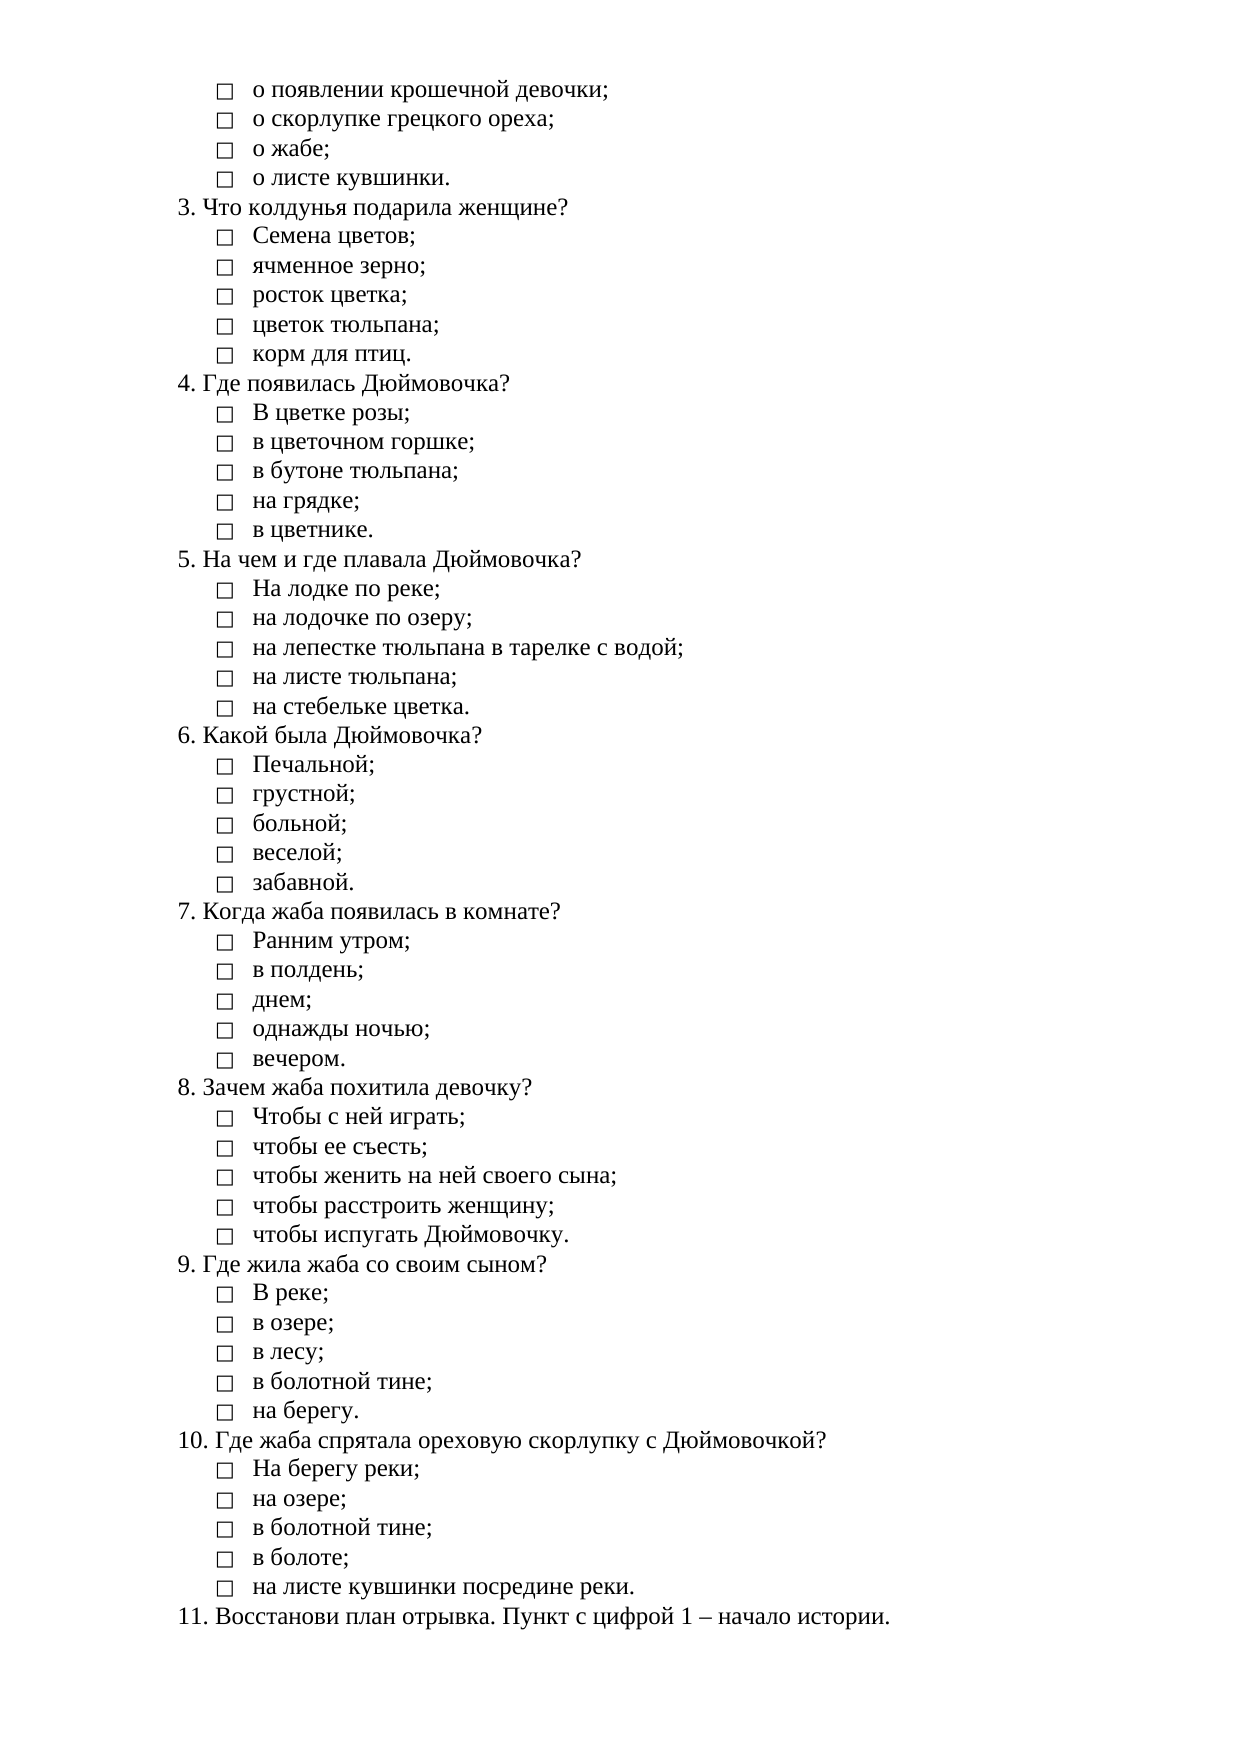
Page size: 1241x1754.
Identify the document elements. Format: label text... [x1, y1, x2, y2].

list в полдень; [215, 954, 1152, 984]
text 11. Восстанови план отрывка. Пункт с цифрой 1 – начало истории. [177, 1601, 1152, 1630]
list росток цветка; [215, 279, 1152, 309]
list на листе кувшинки посредине реки. [215, 1571, 1152, 1601]
list о скорлупке грецкого ореха; [215, 103, 1152, 133]
list на грядке; [215, 485, 1152, 514]
list забавной. [215, 867, 1152, 896]
list в болотной тине; [215, 1366, 1152, 1395]
text 8. Зачем жаба похитила девочку? [177, 1072, 1152, 1101]
list В реке; [215, 1277, 1152, 1307]
text 5. На чем и где плавала Дюймовочка? [177, 544, 1152, 573]
list в болоте; [215, 1542, 1152, 1571]
list В цветке розы; [215, 397, 1152, 426]
list на стебельке цветка. [215, 691, 1152, 720]
text 9. Где жила жаба со своим сыном? [177, 1249, 1152, 1277]
list Ранним утром; [215, 925, 1152, 954]
list в болотной тине; [215, 1512, 1152, 1542]
list чтобы расстроить женщину; [215, 1190, 1152, 1219]
list в бутоне тюльпана; [215, 456, 1152, 485]
list Печальной; [215, 749, 1152, 778]
list на лодочке по озеру; [215, 602, 1152, 632]
text 3. Что колдунья подарила женщине? [177, 192, 1152, 221]
list чтобы ее съесть; [215, 1131, 1152, 1160]
list Чтобы с ней играть; [215, 1101, 1152, 1131]
list на лепестке тюльпана в тарелке с водой; [215, 632, 1152, 661]
list о появлении крошечной девочки; [215, 74, 1152, 103]
list о жабе; [215, 133, 1152, 162]
list в лесу; [215, 1336, 1152, 1366]
text 6. Какой была Дюймовочка? [177, 720, 1152, 749]
list в озере; [215, 1307, 1152, 1336]
list однажды ночью; [215, 1013, 1152, 1043]
text 4. Где появилась Дюймовочка? [177, 368, 1152, 397]
list в цветнике. [215, 514, 1152, 544]
list чтобы испугать Дюймовочку. [215, 1219, 1152, 1249]
list цветок тюльпана; [215, 309, 1152, 338]
list корм для птиц. [215, 338, 1152, 368]
list днем; [215, 984, 1152, 1013]
list Семена цветов; [215, 221, 1152, 250]
text 7. Когда жаба появилась в комнате? [177, 896, 1152, 925]
list на берегу. [215, 1395, 1152, 1425]
list на озере; [215, 1483, 1152, 1512]
list вечером. [215, 1043, 1152, 1072]
list ячменное зерно; [215, 250, 1152, 279]
list о листе кувшинки. [215, 162, 1152, 192]
list грустной; [215, 778, 1152, 808]
list больной; [215, 808, 1152, 837]
list На берегу реки; [215, 1453, 1152, 1483]
text 10. Где жаба спрятала ореховую скорлупку с Дюймовочкой? [177, 1425, 1152, 1453]
list На лодке по реке; [215, 573, 1152, 602]
list чтобы женить на ней своего сына; [215, 1160, 1152, 1190]
list веселой; [215, 837, 1152, 867]
list в цветочном горшке; [215, 426, 1152, 456]
list на листе тюльпана; [215, 661, 1152, 691]
